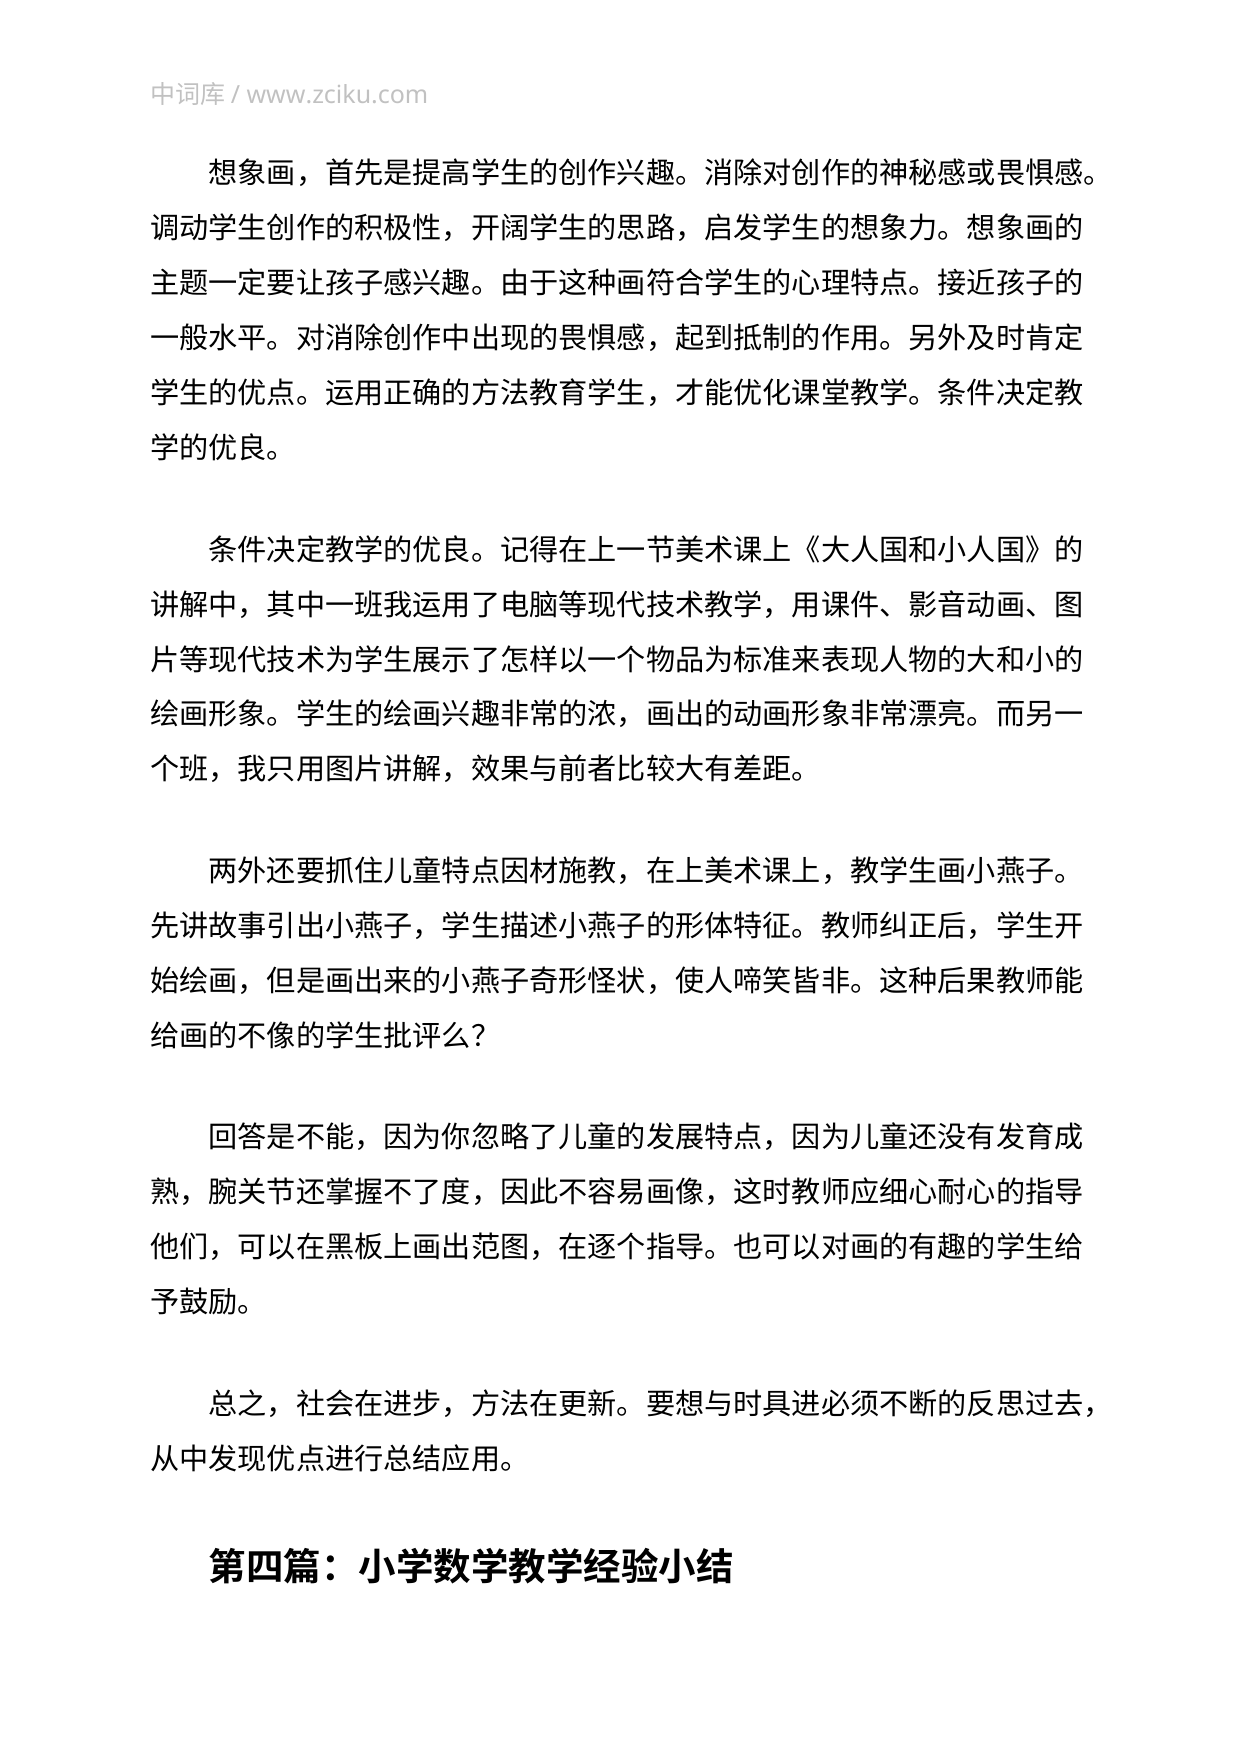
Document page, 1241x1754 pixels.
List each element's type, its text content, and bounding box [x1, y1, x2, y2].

text 总之，社会在进步，方法在更新。要想与时具进必须不断的反思过去，从中发现优点进行总结应用。 [150, 1381, 1090, 1478]
text 回答是不能，因为你忽略了儿童的发展特点，因为儿童还没有发育成熟，腕关节还掌握不了度，因此不容易画像，这时教师应细心耐心的指导他们，可以在黑板上画出范图，在逐个指导。也可以对画的有趣的学生给予鼓励。 [150, 1114, 1090, 1321]
text 想象画，首先是提高学生的创作兴趣。消除对创作的神秘感或畏惧感。调动学生创作的积极性，开阔学生的思路，启发学生的想象力。想象画的主题一定要让孩子感兴趣。由于这种画符合学生的心理特点。接近孩子的一般水平。对消除创作中出现的畏惧感，起到抵制的作用。另外及时肯定学生的优点。运用正确的方法教育学生，才能优化课堂教学。条件决定教学的优良。 [150, 150, 1090, 467]
text 两外还要抓住儿童特点因材施教，在上美术课上，教学生画小燕子。先讲故事引出小燕子，学生描述小燕子的形体特征。教师纠正后，学生开始绘画，但是画出来的小燕子奇形怪状，使人啼笑皆非。这种后果教师能给画的不像的学生批评么？ [150, 848, 1090, 1054]
text 第四篇：小学数学教学经验小结 [150, 1537, 1090, 1591]
text 条件决定教学的优良。记得在上一节美术课上《大人国和小人国》的讲解中，其中一班我运用了电脑等现代技术教学，用课件、影音动画、图片等现代技术为学生展示了怎样以一个物品为标准来表现人物的大和小的绘画形象。学生的绘画兴趣非常的浓，画出的动画形象非常漂亮。而另一个班，我只用图片讲解，效果与前者比较大有差距。 [150, 526, 1090, 788]
